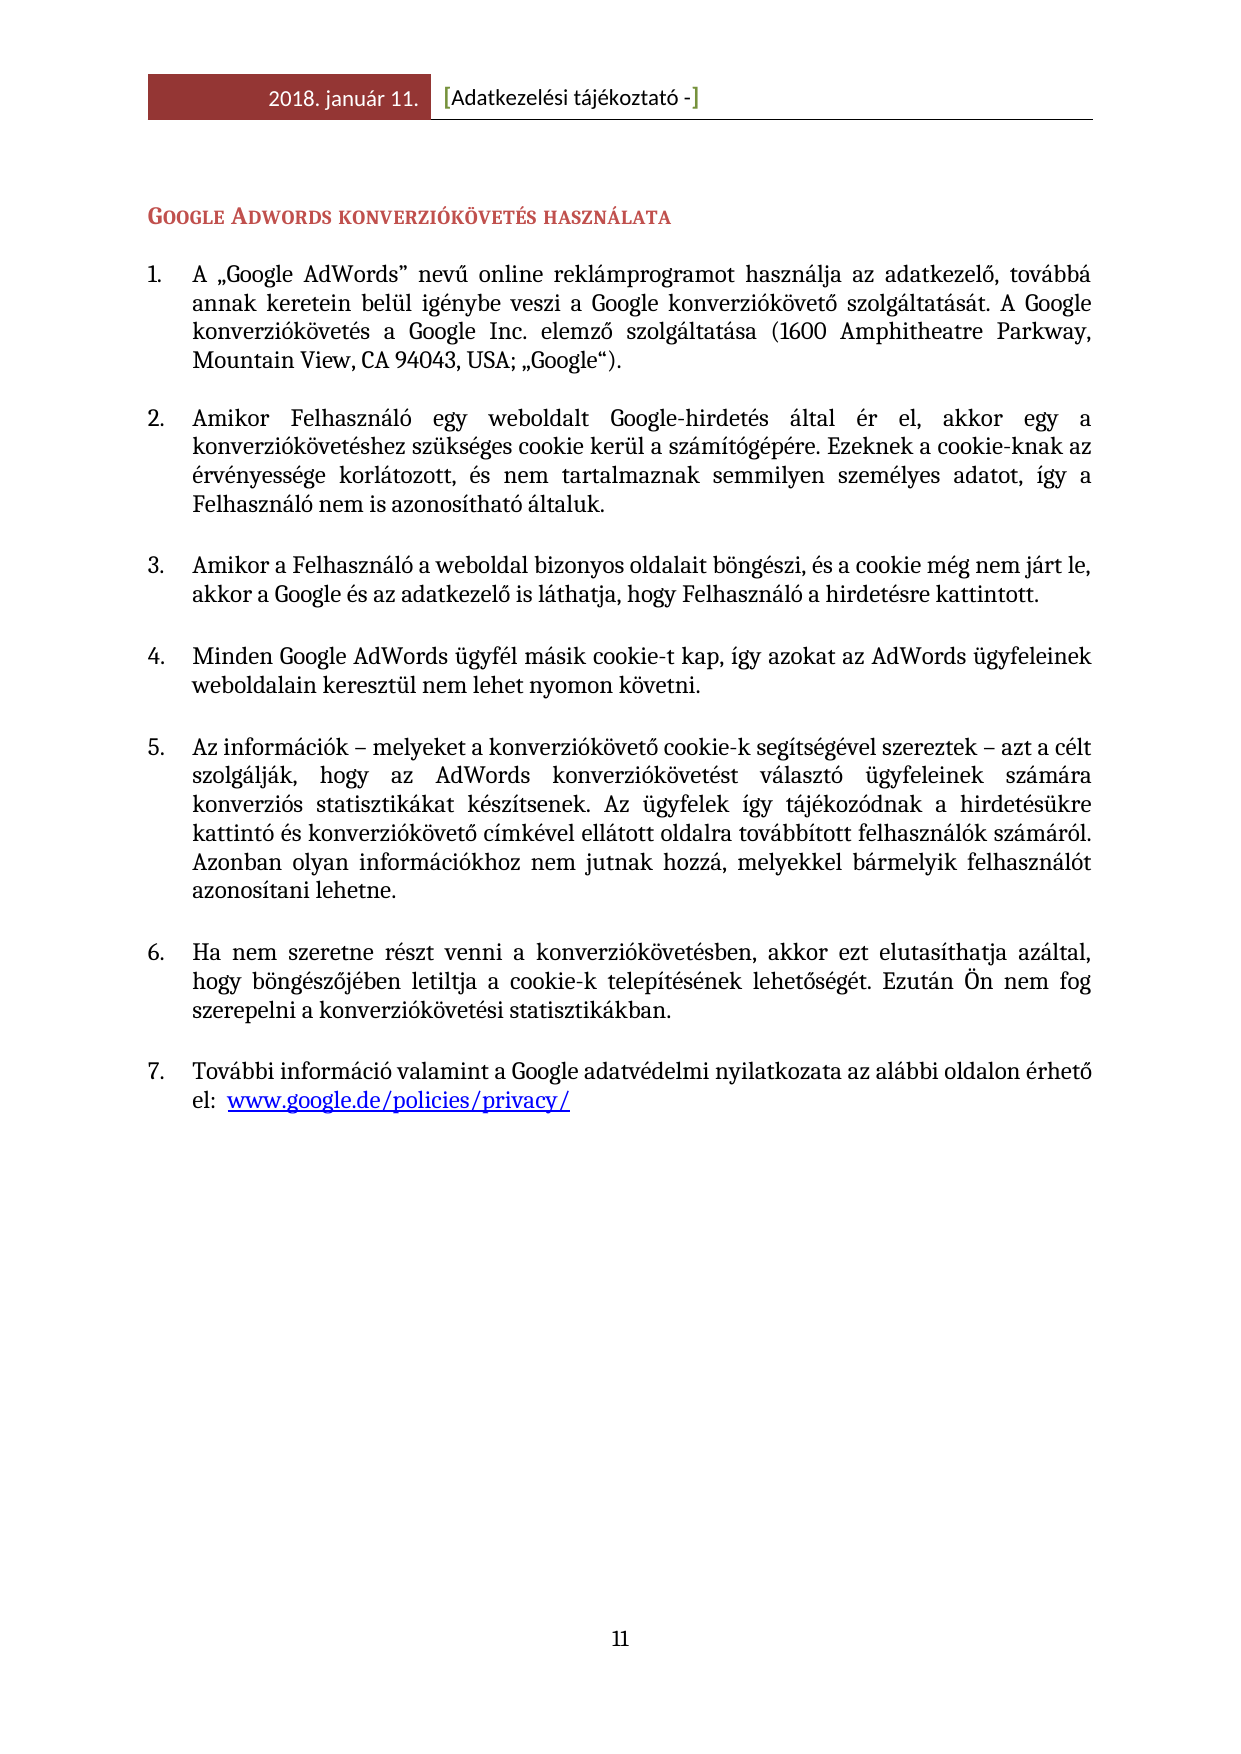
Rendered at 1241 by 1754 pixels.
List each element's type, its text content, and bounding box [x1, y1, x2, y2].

list Minden Google AdWords ügyfél másik cookie-t kap, így azokat az AdWords ügyfeleinek weboldalain keresztül nem lehet nyomon követni. [148, 642, 1093, 699]
list Amikor a Felhasználó a weboldal bizonyos oldalait böngészi, és a cookie még nem járt le, akkor a Google és az adatkezelő is láthatja, hogy Felhasználó a hirdetésre kattintott. [148, 551, 1093, 609]
list Amikor Felhasználó egy weboldalt Google-hirdetés által ér el, akkor egy a konverziókövetéshez szükséges cookie kerül a számítógépére. Ezeknek a cookie-knak az érvényessége korlátozott, és nem tartalmaznak semmilyen személyes adatot, így a Felhasználó nem is azonosítható általuk. [148, 403, 1093, 518]
list További információ valamint a Google adatvédelmi nyilatkozata az alábbi oldalon érhető el: www.google.de/policies/privacy/ [148, 1057, 1093, 1115]
list Ha nem szeretne részt venni a konverziókövetésben, akkor ezt elutasíthatja azáltal, hogy böngészőjében letiltja a cookie-k telepítésének lehetőségét. Ezután Ön nem fog szerepelni a konverziókövetési statisztikákban. [148, 938, 1093, 1024]
list A „Google AdWords” nevű online reklámprogramot használja az adatkezelő, továbbá annak keretein belül igénybe veszi a Google konverziókövető szolgáltatását. A Google konverziókövetés a Google Inc. elemző szolgáltatása (1600 Amphitheatre Parkway, Mountain View, CA 94043, USA; „Google“). [148, 260, 1093, 375]
text Google Adwords konverziókövetés használata [148, 202, 1093, 231]
list Az információk – melyeket a konverziókövető cookie-k segítségével szereztek – azt a célt szolgálják, hogy az AdWords konverziókövetést választó ügyfeleinek számára konverziós statisztikákat készítsenek. Az ügyfelek így tájékozódnak a hirdetésükre kattintó és konverziókövető címkével ellátott oldalra továbbított felhasználók számáról. Azonban olyan információkhoz nem jutnak hozzá, melyekkel bármelyik felhasználót azonosítani lehetne. [148, 732, 1093, 905]
